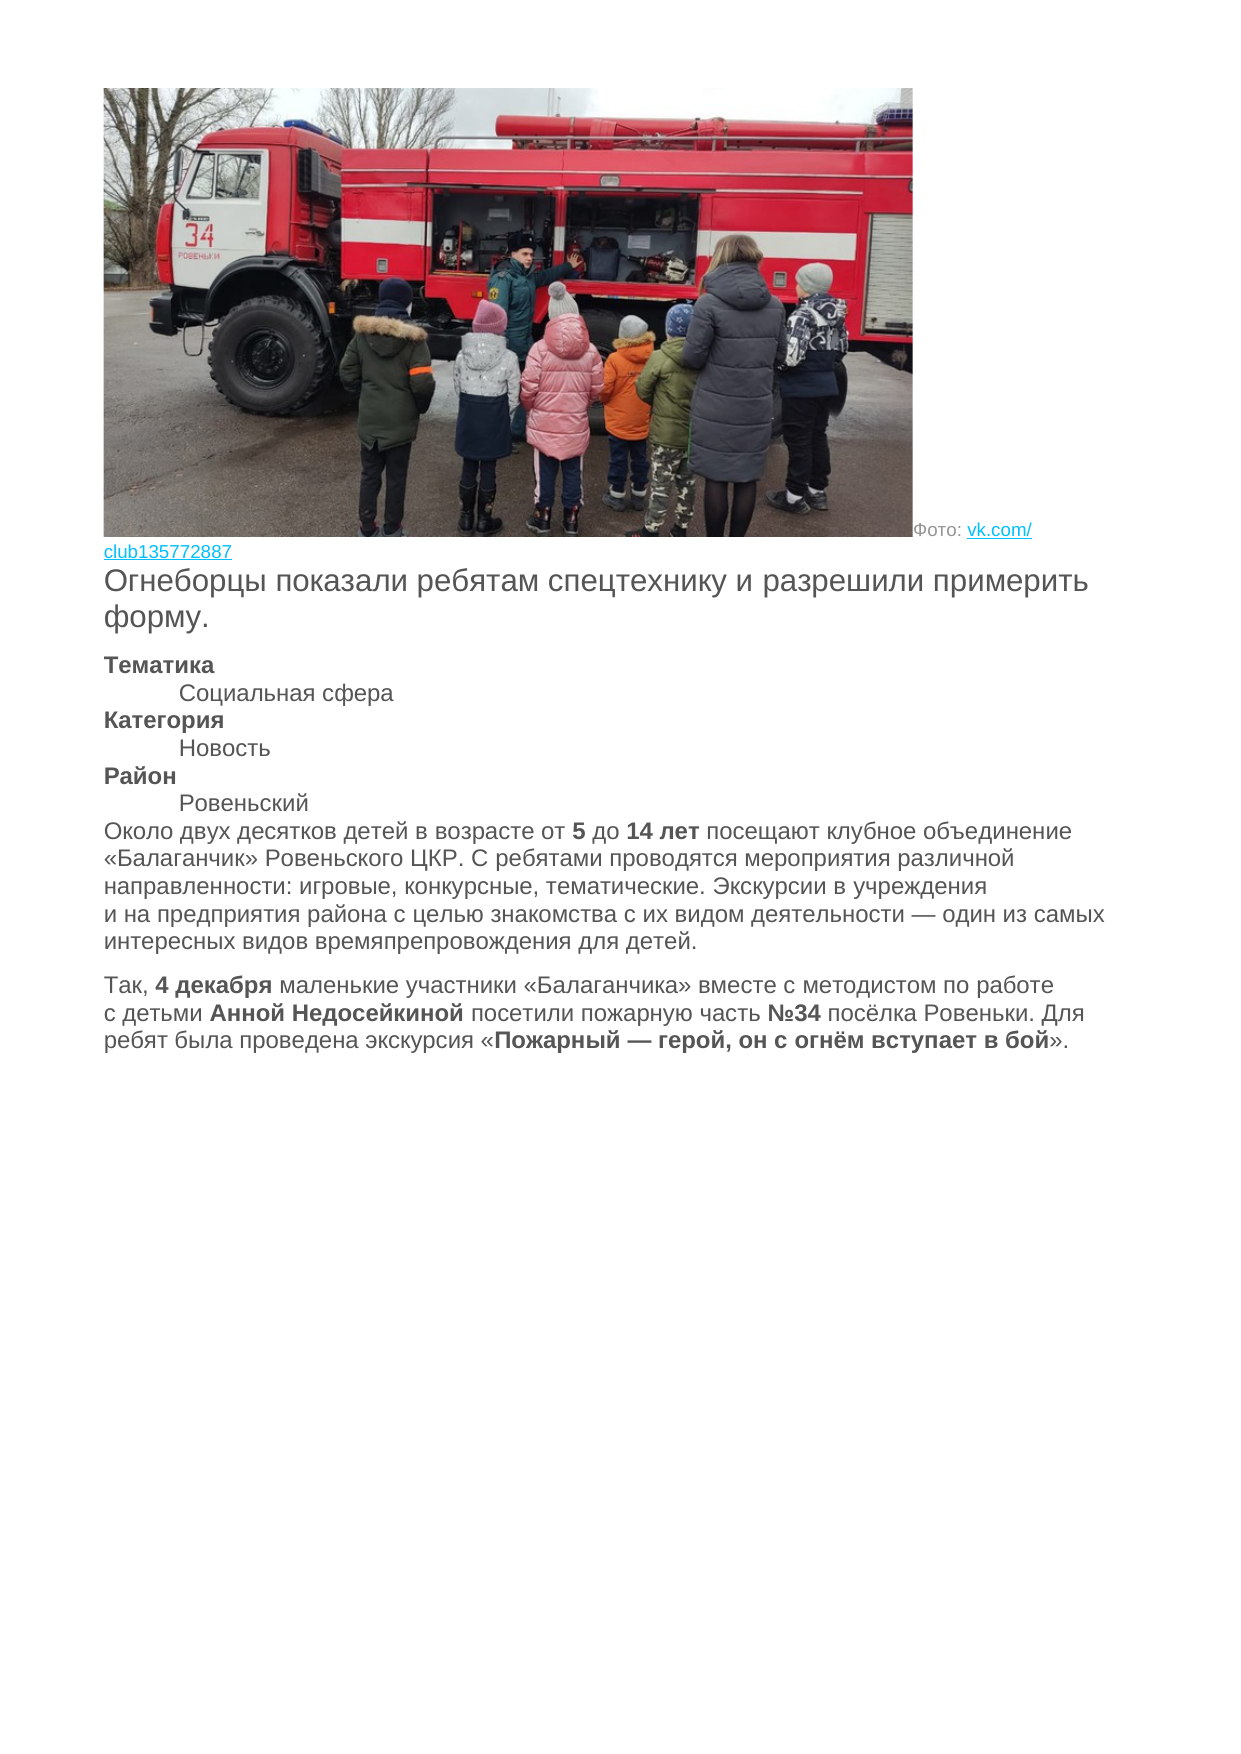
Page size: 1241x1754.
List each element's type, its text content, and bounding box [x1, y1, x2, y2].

text Категория [103, 706, 1152, 734]
text Огнеборцы показали ребятам спецтехнику и разрешили примерить форму. [103, 562, 1152, 634]
text Социальная сфера [178, 679, 1152, 706]
text Новость [178, 734, 1152, 762]
text Тематика [103, 651, 1152, 679]
text Район [103, 762, 1152, 789]
text Так, 4 декабря маленькие участники «Балаганчика» вместе с методистом по работе с детьми Анной Недосейкиной посетили пожарную часть №34 посёлка Ровеньки. Для ребят была проведена экскурсия «Пожарный — герой, он с огнём вступает в бой». [103, 971, 1152, 1054]
text Около двух десятков детей в возрасте от 5 до 14 лет посещают клубное объединение «Балаганчик» Ровеньского ЦКР. С ребятами проводятся мероприятия различной направленности: игровые, конкурсные, тематические. Экскурсии в учреждения и на предприятия района с целью знакомства с их видом деятельности — один из самых интересных видов времяпрепровождения для детей. [103, 817, 1152, 955]
text Ровеньский [178, 789, 1152, 817]
picture [103, 88, 913, 537]
